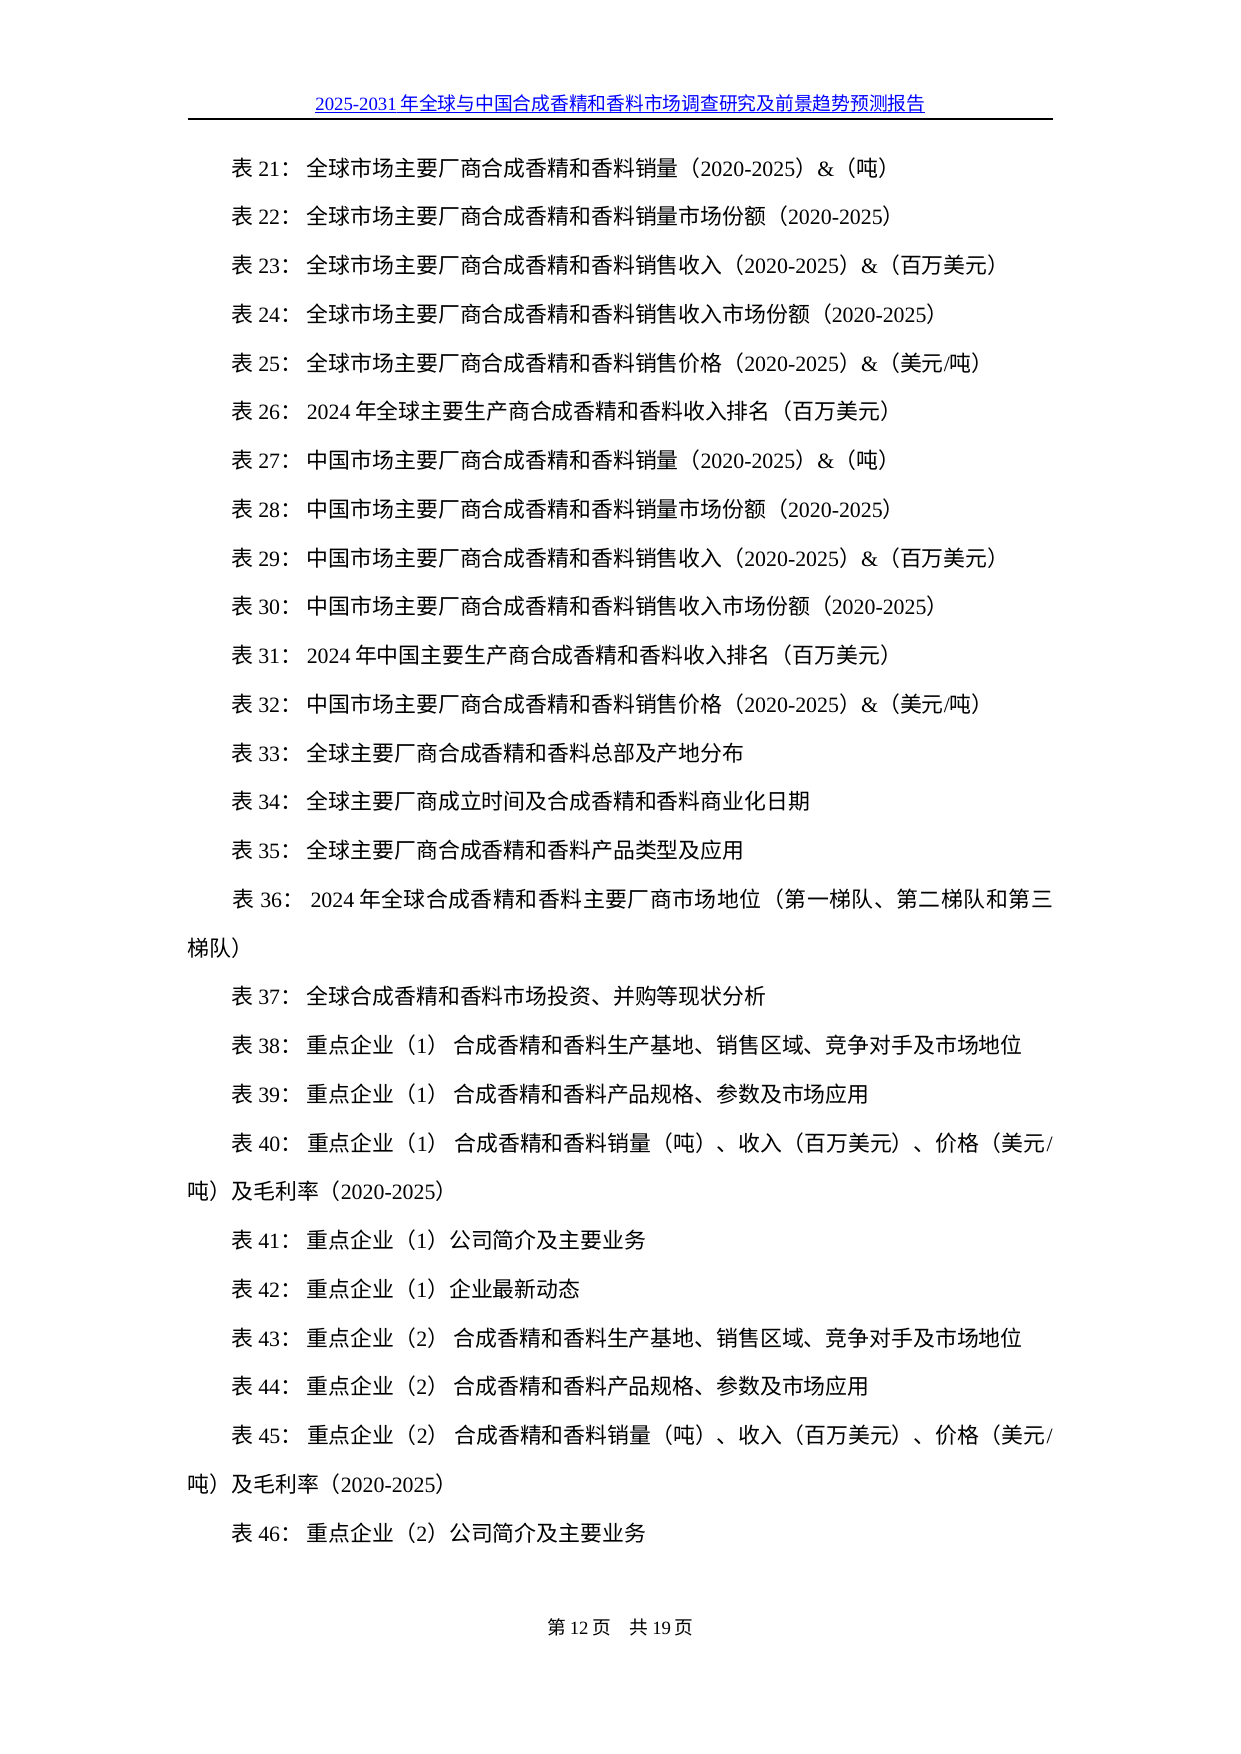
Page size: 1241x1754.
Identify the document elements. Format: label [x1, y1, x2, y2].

text [187, 150, 1053, 1548]
